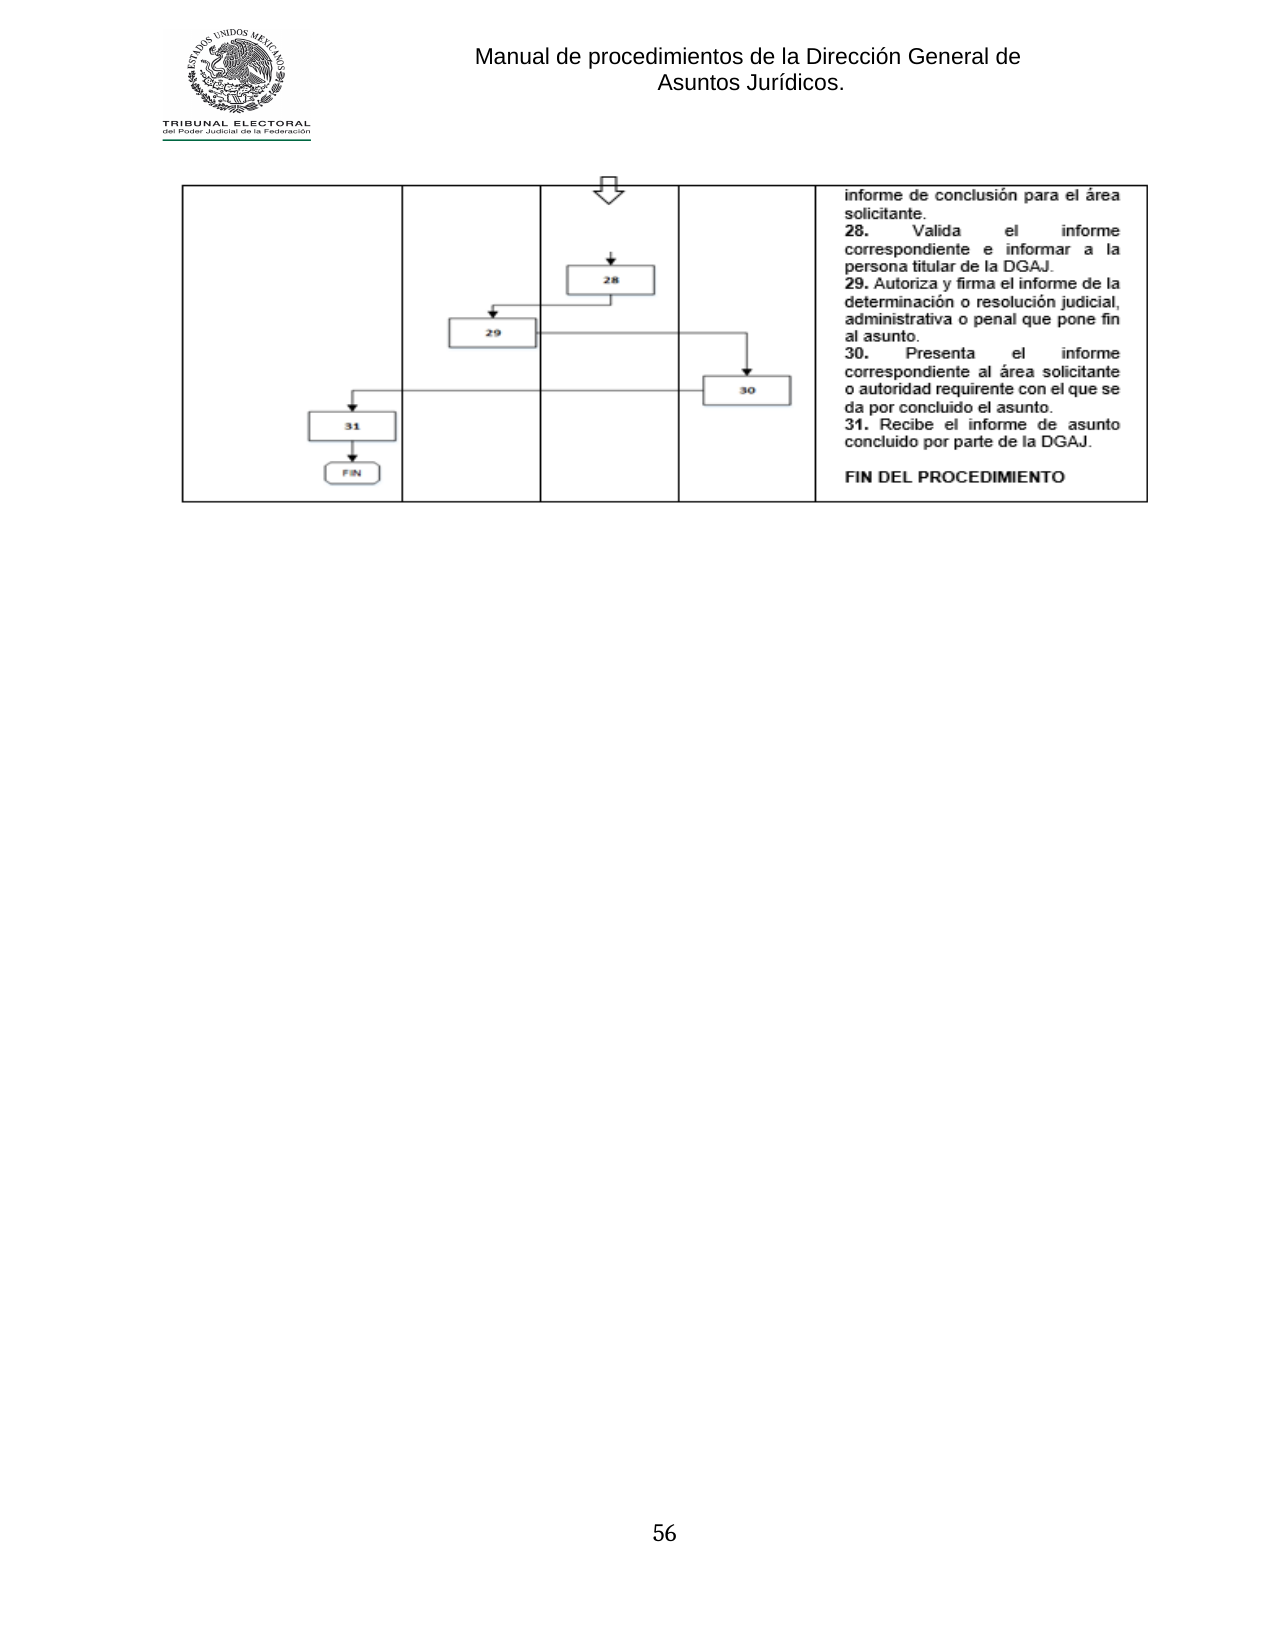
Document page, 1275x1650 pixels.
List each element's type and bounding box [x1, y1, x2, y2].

picture [162, 29, 311, 141]
picture [177, 169, 1148, 509]
